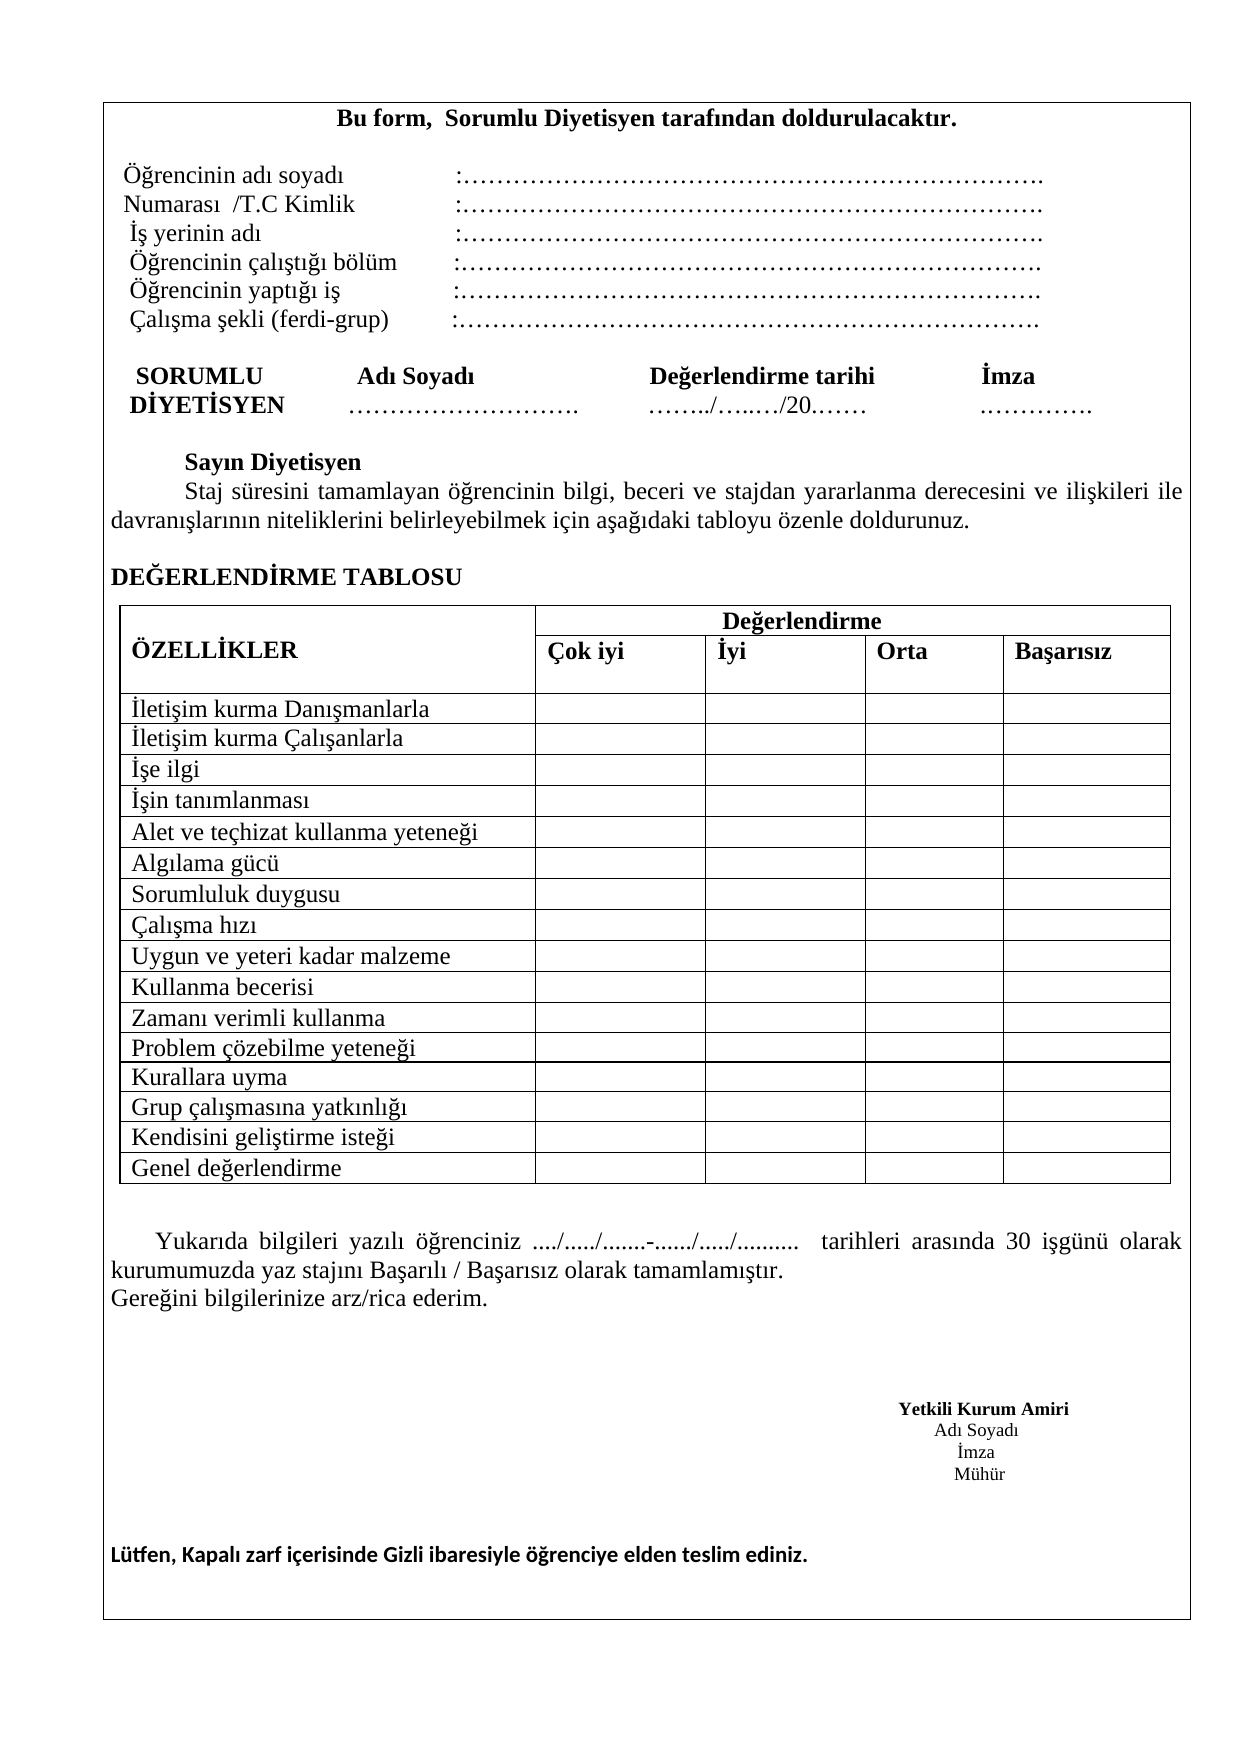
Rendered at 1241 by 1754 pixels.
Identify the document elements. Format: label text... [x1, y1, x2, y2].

table_header Bu form, Sorumlu Diyetisyen tarafından doldurulacaktır. Öğrencinin adı soyadı :……………………………………………………………. Numarası /T.C Kimlik :……………………………………………………………. İş yerinin adı :……………………………………………………………. Öğrencinin çalıştığı bölüm :……………………………………………………………. Öğrencinin yaptığı iş :……………………………………………………………. Çalışma şekli (ferdi-grup) :……………………………………………………………. SORUMLU Adı Soyadı Değerlendirme tarihi İmza DİYETİSYEN ………………………. ……../…..…/20.…… .…………. Sayın Diyetisyen Staj süresini tamamlayan öğrencinin bilgi, beceri ve stajdan yararlanma derecesini ve ilişkileri ile davranışlarının niteliklerini belirleyebilmek için aşağıdaki tabloyu özenle doldurunuz. DEĞERLENDİRME TABLOSU Yukarıda bilgileri yazılı öğrenciniz ..../...../.......-....../...../.......... tarihleri arasında 30 işgünü olarak kurumumuzda yaz stajını Başarılı / Başarısız olarak tamamlamıştır. Gereğini bilgilerinize arz/rica ederim. Yetkili Kurum Amiri Adı Soyadı İmza Mühür Lütfen, Kapalı zarf içerisinde Gizli ibaresiyle öğrenciye elden teslim ediniz. [104, 103, 1190, 1619]
